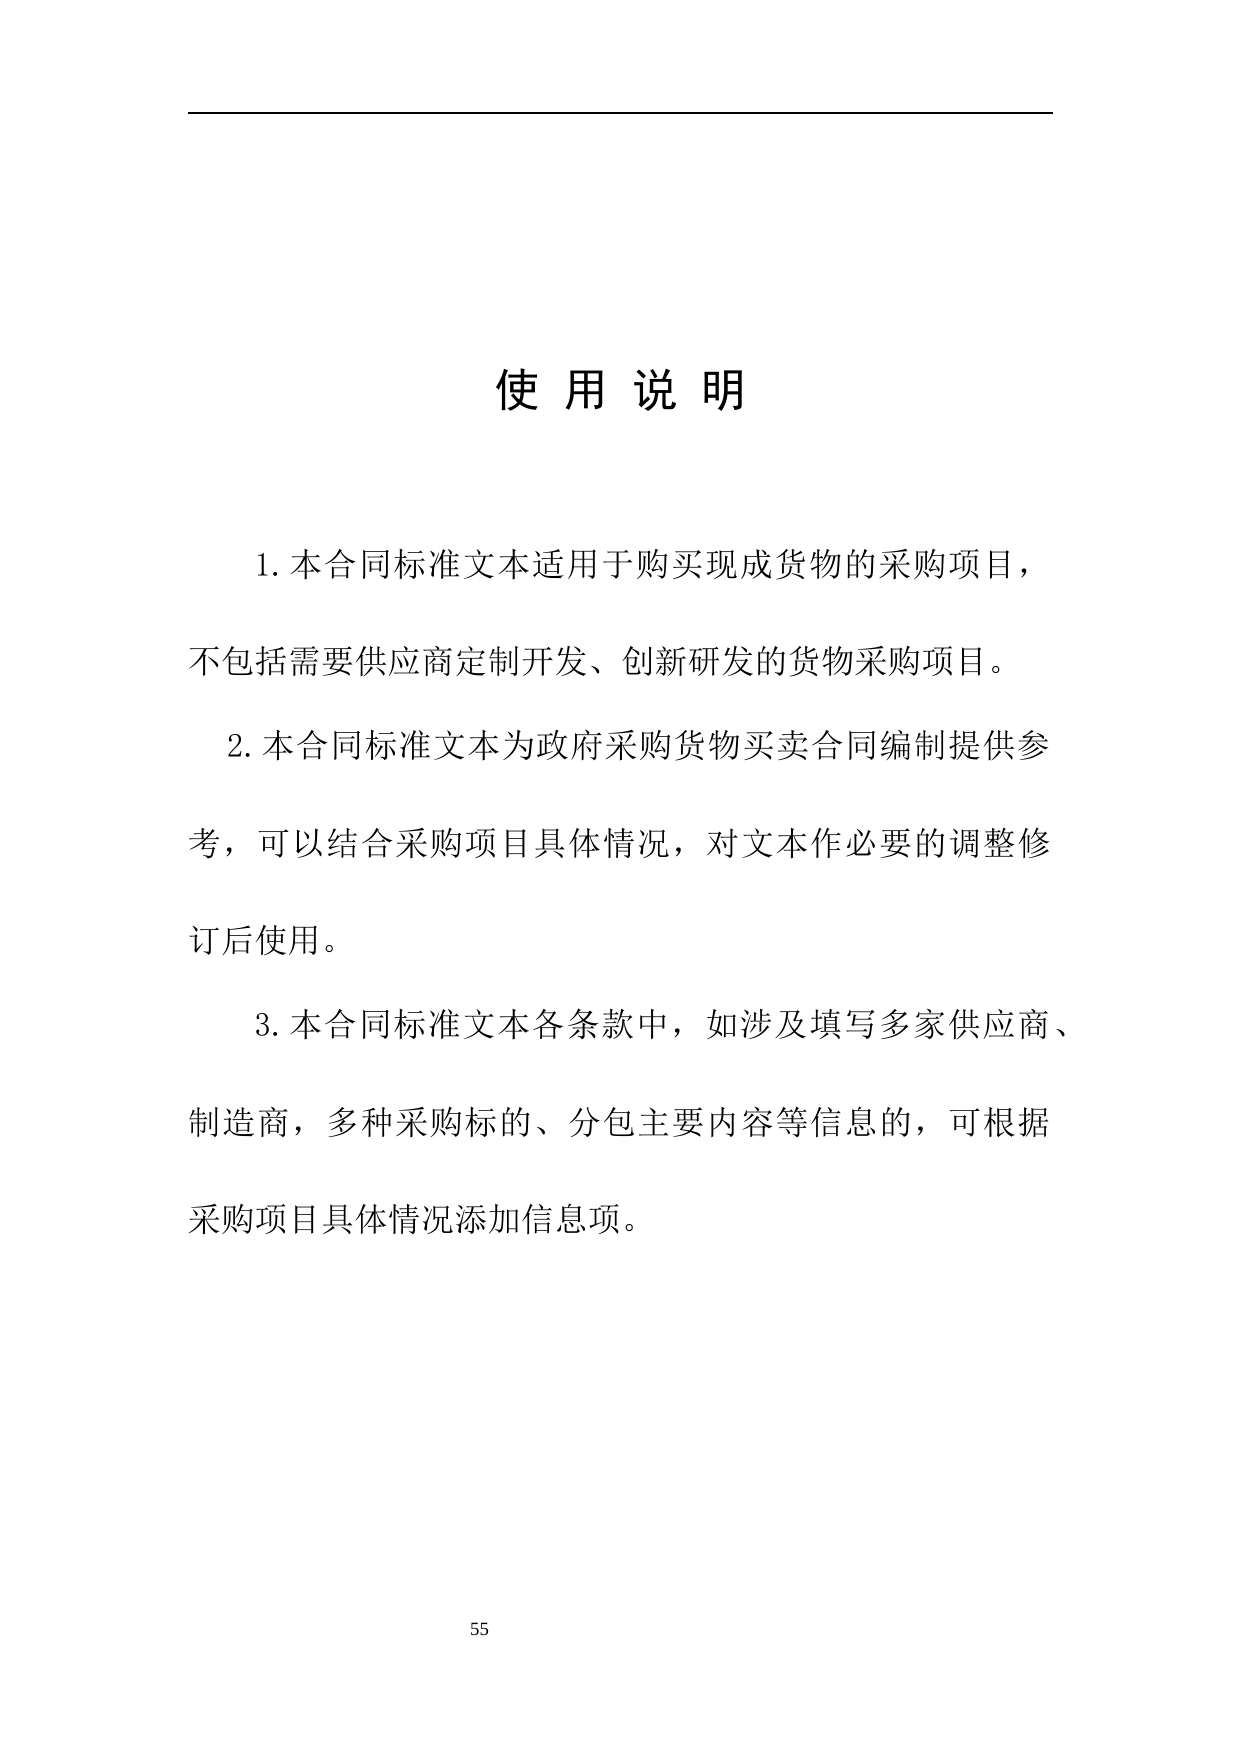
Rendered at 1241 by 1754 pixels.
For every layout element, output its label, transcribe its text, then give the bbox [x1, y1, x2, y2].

text 3.本合同标准文本各条款中，如涉及填写多家供应商、制造商，多种采购标的、分包主要内容等信息的，可根据采购项目具体情况添加信息项。 [187, 990, 1053, 1250]
text 2.本合同标准文本为政府采购货物买卖合同编制提供参考，可以结合采购项目具体情况，对文本作必要的调整修订后使用。 [187, 711, 1053, 971]
text 使 用 说 明 [187, 354, 1053, 419]
text 1.本合同标准文本适用于购买现成货物的采购项目，不包括需要供应商定制开发、创新研发的货物采购项目。 [187, 529, 1053, 692]
